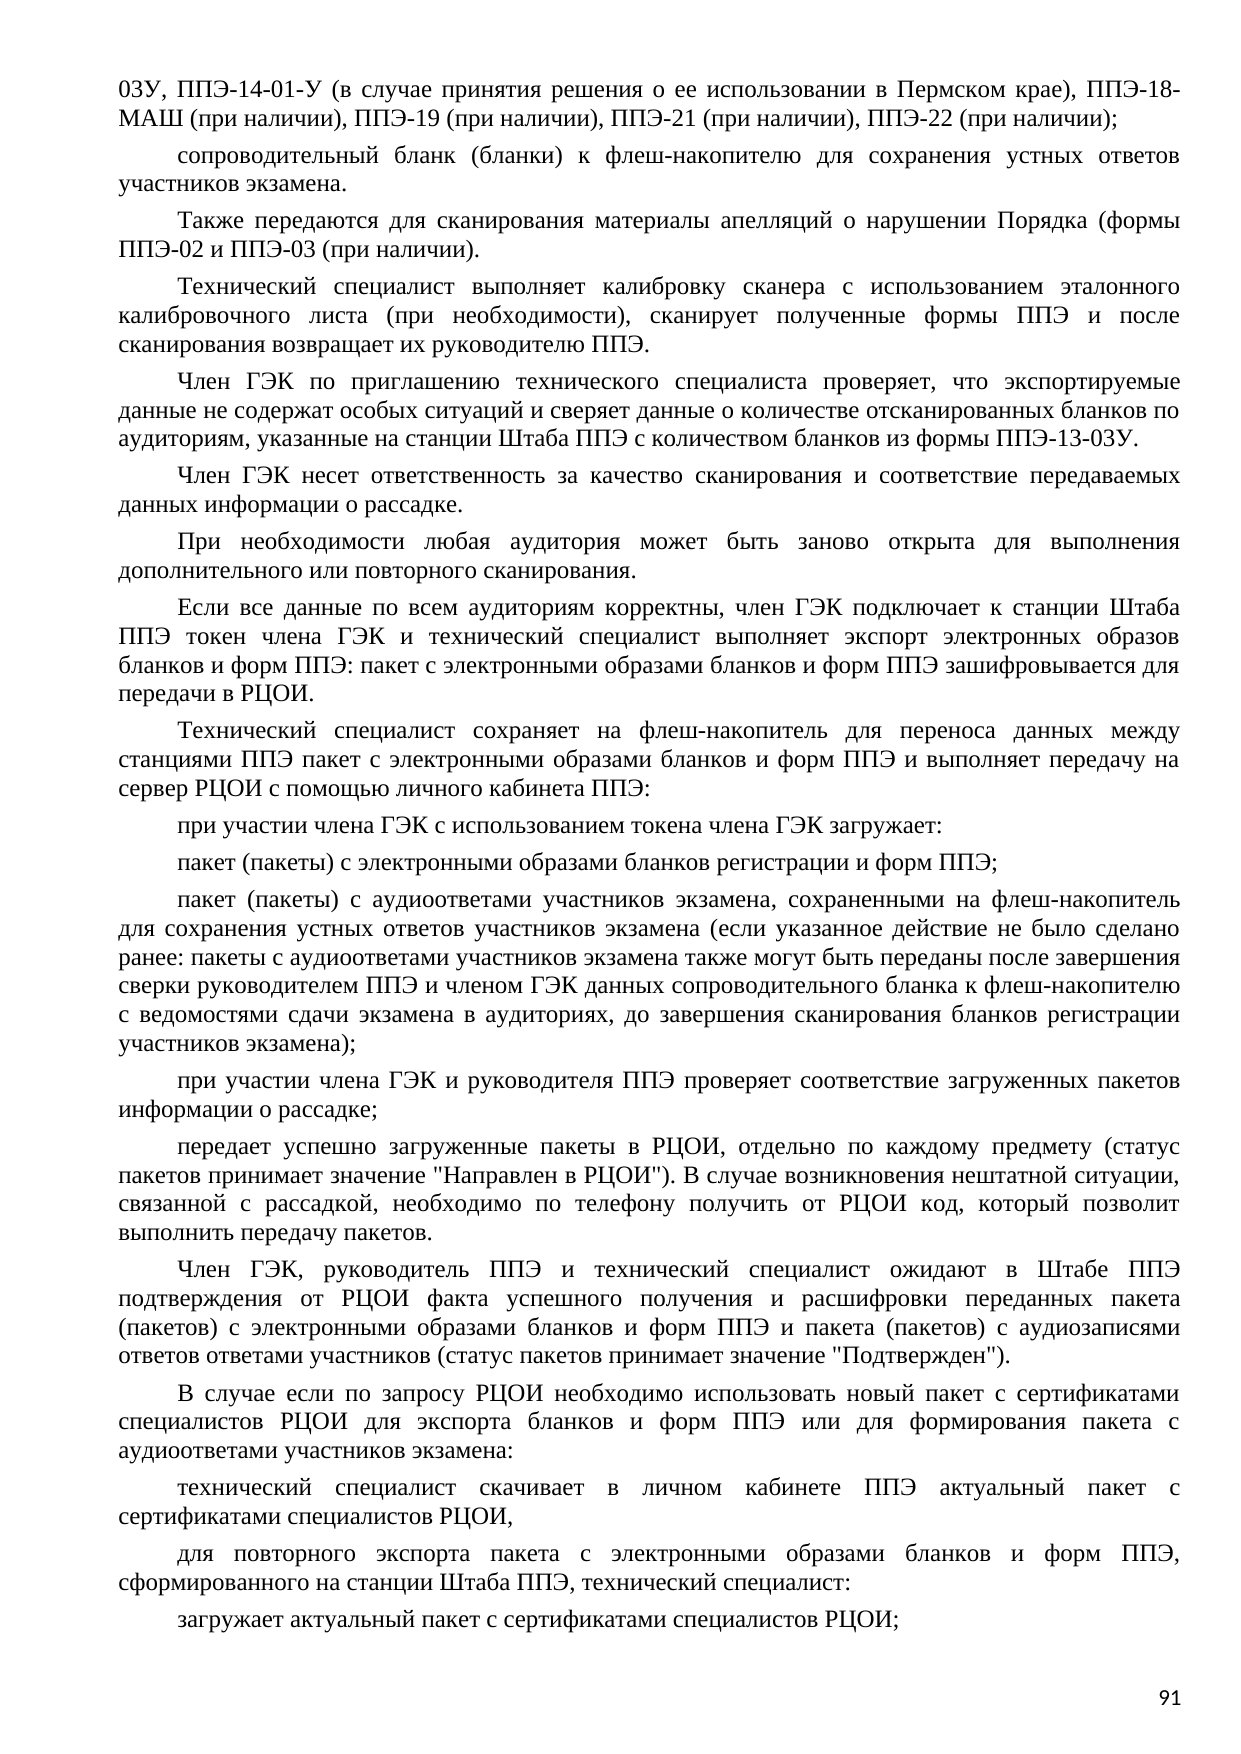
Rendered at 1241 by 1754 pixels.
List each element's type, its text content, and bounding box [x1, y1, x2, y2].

text загружает актуальный пакет с сертификатами специалистов РЦОИ; [118, 1604, 1181, 1633]
text Если все данные по всем аудиториям корректны, член ГЭК подключает к станции Штаба ППЭ токен члена ГЭК и технический специалист выполняет экспорт электронных образов бланков и форм ППЭ: пакет с электронными образами бланков и форм ППЭ зашифровывается для передачи в РЦОИ. [118, 592, 1181, 707]
text при участии члена ГЭК и руководителя ППЭ проверяет соответствие загруженных пакетов информации о рассадке; [118, 1065, 1181, 1123]
text при участии члена ГЭК с использованием токена члена ГЭК загружает: [118, 810, 1181, 839]
text Член ГЭК по приглашению технического специалиста проверяет, что экспортируемые данные не содержат особых ситуаций и сверяет данные о количестве отсканированных бланков по аудиториям, указанные на станции Штаба ППЭ с количеством бланков из формы ППЭ-13-03У. [118, 366, 1181, 452]
text Член ГЭК, руководитель ППЭ и технический специалист ожидают в Штабе ППЭ подтверждения от РЦОИ факта успешного получения и расшифровки переданных пакета (пакетов) с электронными образами бланков и форм ППЭ и пакета (пакетов) с аудиозаписями ответов ответами участников (статус пакетов принимает значение "Подтвержден"). [118, 1254, 1181, 1369]
text передает успешно загруженные пакеты в РЦОИ, отдельно по каждому предмету (статус пакетов принимает значение "Направлен в РЦОИ"). В случае возникновения нештатной ситуации, связанной с рассадкой, необходимо по телефону получить от РЦОИ код, который позволит выполнить передачу пакетов. [118, 1131, 1181, 1246]
text Технический специалист сохраняет на флеш-накопитель для переноса данных между станциями ППЭ пакет с электронными образами бланков и форм ППЭ и выполняет передачу на сервер РЦОИ с помощью личного кабинета ППЭ: [118, 716, 1181, 802]
text пакет (пакеты) с аудиоответами участников экзамена, сохраненными на флеш-накопитель для сохранения устных ответов участников экзамена (если указанное действие не было сделано ранее: пакеты с аудиоответами участников экзамена также могут быть переданы после завершения сверки руководителем ППЭ и членом ГЭК данных сопроводительного бланка к флеш-накопителю с ведомостями сдачи экзамена в аудиториях, до завершения сканирования бланков регистрации участников экзамена); [118, 884, 1181, 1057]
text Технический специалист выполняет калибровку сканера с использованием эталонного калибровочного листа (при необходимости), сканирует полученные формы ППЭ и после сканирования возвращает их руководителю ППЭ. [118, 271, 1181, 358]
text При необходимости любая аудитория может быть заново открыта для выполнения дополнительного или повторного сканирования. [118, 526, 1181, 584]
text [118, 74, 1181, 131]
text сопроводительный бланк (бланки) к флеш-накопителю для сохранения устных ответов участников экзамена. [118, 140, 1181, 197]
text Также передаются для сканирования материалы апелляций о нарушении Порядка (формы ППЭ-02 и ППЭ-03 (при наличии). [118, 206, 1181, 263]
text технический специалист скачивает в личном кабинете ППЭ актуальный пакет с сертификатами специалистов РЦОИ, [118, 1472, 1181, 1530]
text пакет (пакеты) с электронными образами бланков регистрации и форм ППЭ; [118, 847, 1181, 876]
text для повторного экспорта пакета с электронными образами бланков и форм ППЭ, сформированного на станции Штаба ППЭ, технический специалист: [118, 1538, 1181, 1596]
text Член ГЭК несет ответственность за качество сканирования и соответствие передаваемых данных информации о рассадке. [118, 461, 1181, 518]
text В случае если по запросу РЦОИ необходимо использовать новый пакет с сертификатами специалистов РЦОИ для экспорта бланков и форм ППЭ или для формирования пакета с аудиоответами участников экзамена: [118, 1378, 1181, 1464]
